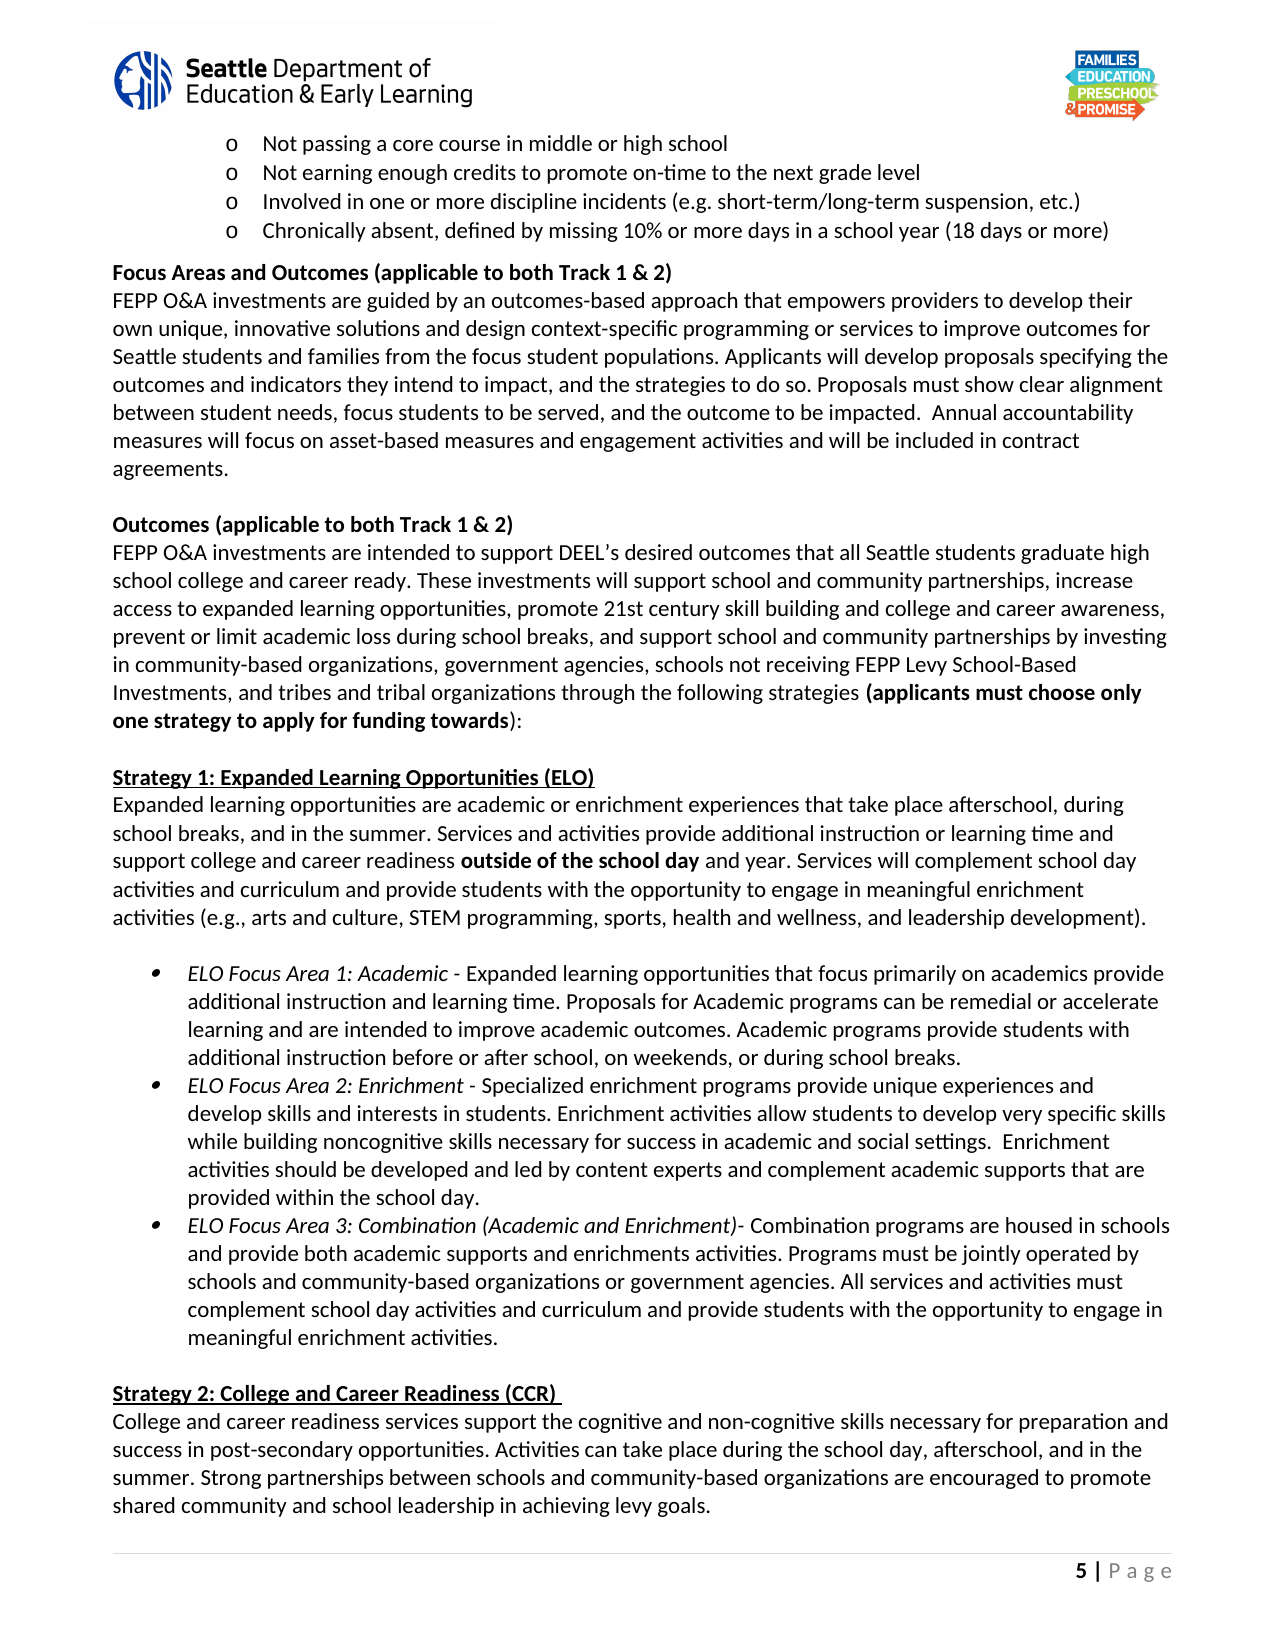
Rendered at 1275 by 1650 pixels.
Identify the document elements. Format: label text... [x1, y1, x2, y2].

list ELO Focus Area 2: Enrichment - Specialized enrichment programs provide unique experiences and develop skills and interests in students. Enrichment activities allow students to develop very specific skills while building noncognitive skills necessary for success in academic and social settings. Enrichment activities should be developed and led by content experts and complement academic supports that are provided within the school day. [150, 1071, 1172, 1211]
list Involved in one or more discipline incidents (e.g. short-term/long-term suspension, etc.) [225, 187, 1172, 217]
text Strategy 2: College and Career Readiness (CCR) [112, 1379, 1172, 1407]
text Focus Areas and Outcomes (applicable to both Track 1 & 2) [112, 258, 1172, 286]
text College and career readiness services support the cognitive and non-cognitive skills necessary for preparation and success in post-secondary opportunities. Activities can take place during the school day, afterschool, and in the summer. Strong partnerships between schools and community-based organizations are encouraged to promote shared community and school leadership in achieving levy goals. [112, 1407, 1172, 1519]
text Expanded learning opportunities are academic or enrichment experiences that take place afterschool, during school breaks, and in the summer. Services and activities provide additional instruction or learning time and support college and career readiness outside of the school day and year. Services will complement school day activities and curriculum and provide students with the opportunity to engage in meaningful enrichment activities (e.g., arts and culture, STEM programming, sports, health and wellness, and leadership development). [112, 791, 1172, 931]
list Chronically absent, defined by missing 10% or more days in a school year (18 days or more) [225, 217, 1172, 246]
picture [85, 21, 501, 150]
list ELO Focus Area 1: Academic - Expanded learning opportunities that focus primarily on academics provide additional instruction and learning time. Proposals for Academic programs can be remedial or accelerate learning and are intended to improve academic outcomes. Academic programs provide students with additional instruction before or after school, on weekends, or during school breaks. [150, 959, 1172, 1071]
text FEPP O&A investments are guided by an outcomes-based approach that empowers providers to develop their own unique, innovative solutions and design context-specific programming or services to improve outcomes for Seattle students and families from the focus student populations. Applicants will develop proposals specifying the outcomes and indicators they intend to impact, and the strategies to do so. Proposals must show clear alignment between student needs, focus students to be served, and the outcome to be impacted. Annual accountability measures will focus on asset-based measures and engagement activities and will be included in contract agreements. [112, 286, 1172, 482]
list ELO Focus Area 3: Combination (Academic and Enrichment)- Combination programs are housed in schools and provide both academic supports and enrichments activities. Programs must be jointly operated by schools and community-based organizations or government agencies. All services and activities must complement school day activities and curriculum and provide students with the opportunity to engage in meaningful enrichment activities. [150, 1211, 1172, 1351]
list Not passing a core course in middle or high school [225, 129, 1172, 158]
text Outcomes (applicable to both Track 1 & 2) [215, 510, 1172, 538]
text Strategy 1: Expanded Learning Opportunities (ELO) [112, 763, 1172, 791]
list Not earning enough credits to promote on-time to the next grade level [225, 158, 1172, 187]
picture [1051, 25, 1172, 129]
text FEPP O&A investments are intended to support DEEL’s desired outcomes that all Seattle students graduate high school college and career ready. These investments will support school and community partnerships, increase access to expanded learning opportunities, promote 21st century skill building and college and career awareness, prevent or limit academic loss during school breaks, and support school and community partnerships by investing in community-based organizations, government agencies, schools not receiving FEPP Levy School-Based Investments, and tribes and tribal organizations through the following strategies (applicants must choose only one strategy to apply for funding towards): [112, 538, 1172, 734]
